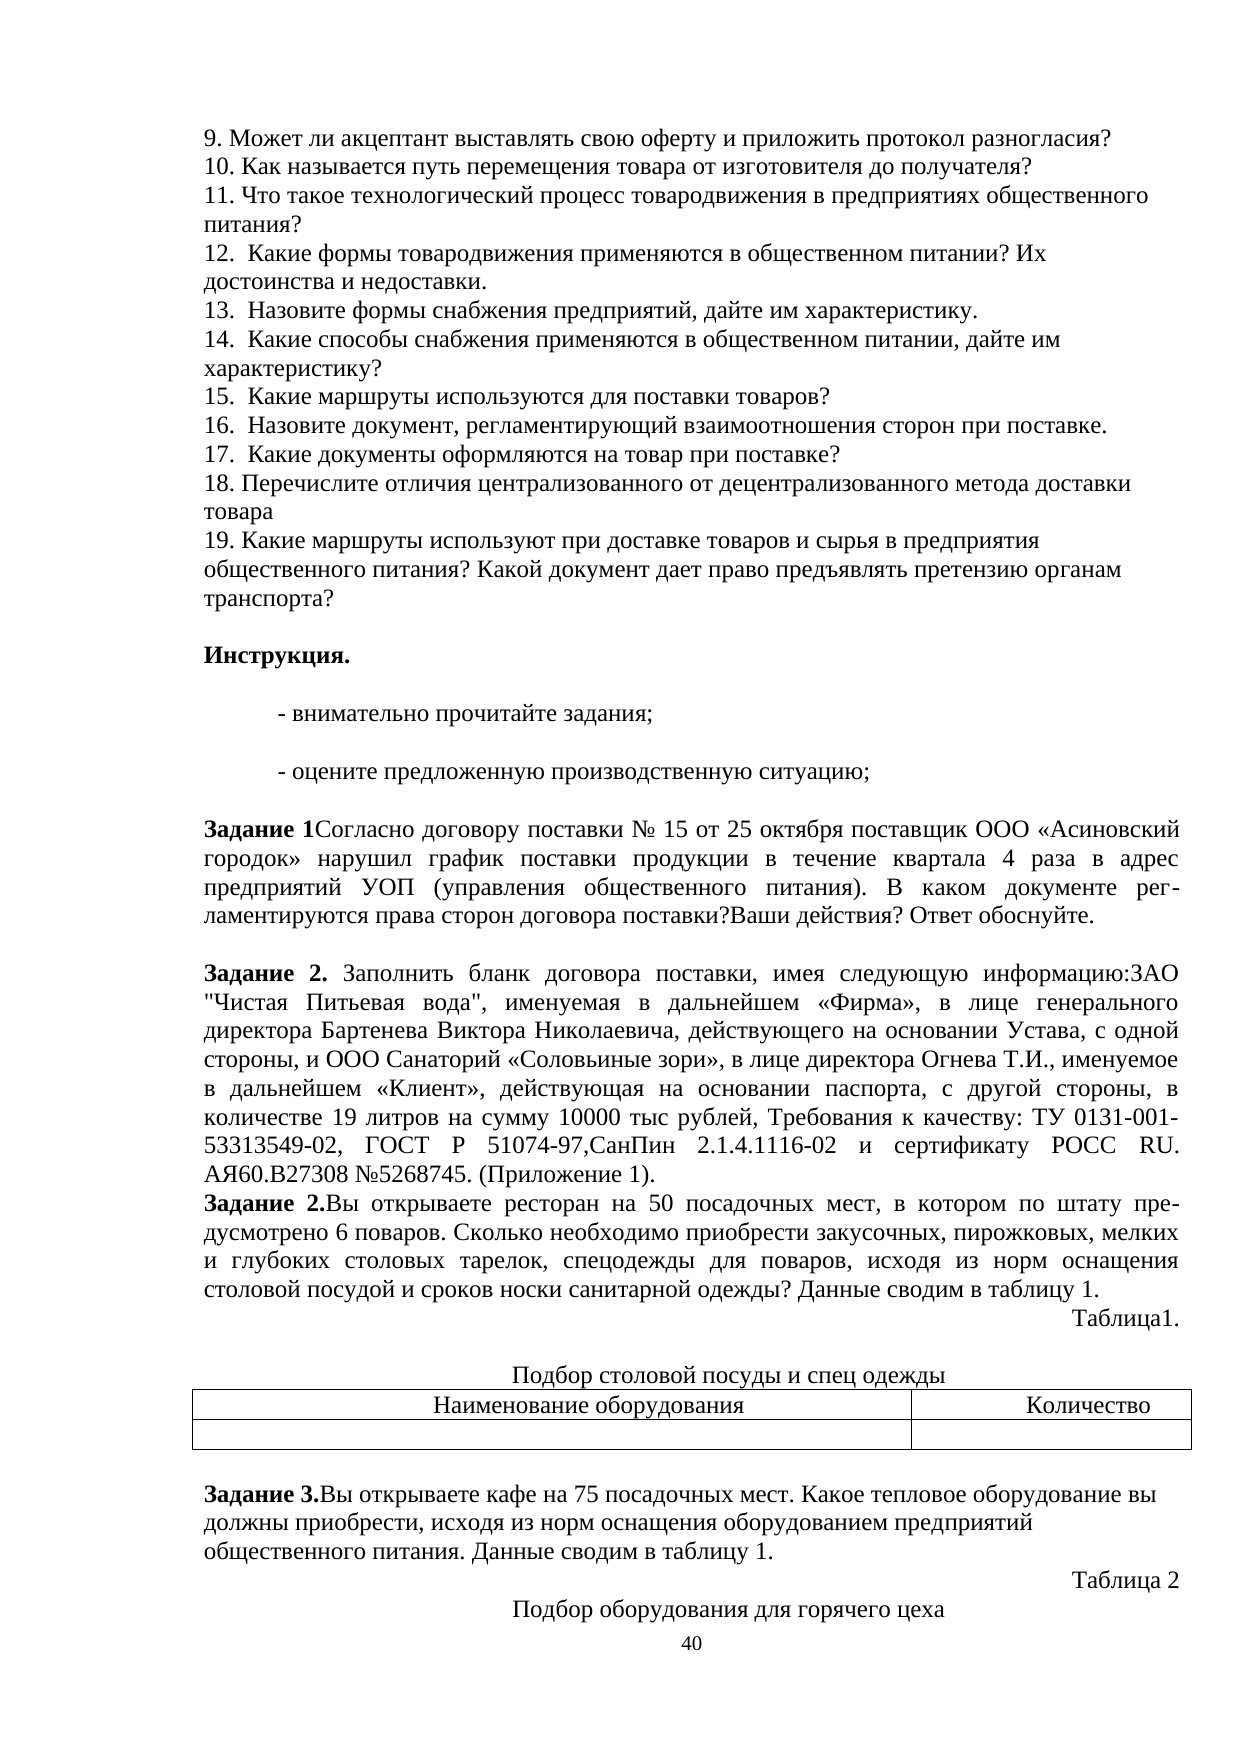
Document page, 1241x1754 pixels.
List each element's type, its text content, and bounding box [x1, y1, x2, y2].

text Таблица 2 [203, 1565, 1180, 1594]
text 19. Какие маршруты используют при доставке товаров и сырья в предприятия общественного питания? Какой документ дает право предъявлять претензию органам транспорта? [203, 525, 1180, 611]
table_header Количество [912, 1390, 1191, 1419]
text 10. Как называется путь перемещения товара от изготовителя до получателя? [203, 151, 1180, 180]
text 9. Может ли акцептант выставлять свою оферту и приложить протокол разногласия? [203, 123, 1180, 151]
table_cell [912, 1420, 1191, 1449]
table_header Наименование оборудования [193, 1390, 911, 1419]
text Подбор столовой посуды и спец одежды [203, 1361, 1180, 1389]
text 18. Перечислите отличия централизованного от децентрализованного метода доставки товара [203, 468, 1180, 525]
text Задание 1Согласно договору поставки № 15 от 25 октября поставщик ООО «Асиновский городок» нарушил график поставки продукции в течение квартала 4 раза в адрес предприятий УОП (управления общественного питания). В каком документе регламентируются права сторон договора поставки?Ваши действия? Ответ обоснуйте. [203, 814, 1180, 929]
text 16. Назовите документ, регламентирующий взаимоотношения сторон при поставке. [203, 410, 1180, 439]
text 15. Какие маршруты используются для поставки товаров? [203, 381, 1180, 410]
text Задание 3.Вы открываете кафе на 75 посадочных мест. Какое тепловое оборудование вы должны приобрести, исходя из норм оснащения оборудованием предприятий общественного питания. Данные сводим в таблицу 1. [203, 1479, 1180, 1565]
table_cell [193, 1420, 911, 1449]
text 13. Назовите формы снабжения предприятий, дайте им характеристику. [203, 295, 1180, 324]
text Таблица1. [203, 1303, 1180, 1332]
text 11. Что такое технологический процесс товародвижения в предприятиях общественного питания? [203, 180, 1180, 238]
text Задание 2. Заполнить бланк договора поставки, имея следующую информацию:ЗАО "Чистая Питьевая вода", именуемая в дальнейшем «Фирма», в лице генерального директора Бартенева Виктора Николаевича, действующего на основании Устава, с одной стороны, и ООО Санаторий «Соловьиные зори», в лице директора Огнева Т.И., именуемое в дальнейшем «Клиент», действующая на основании паспорта, с другой стороны, в количестве 19 литров на сумму 10000 тыс рублей, Требования к качеству: ТУ 0131-001-53313549-02, ГОСТ Р 51074-97,СанПин 2.1.4.1116-02 и сертификату РОСС RU. АЯ60.В27308 №5268745. (Приложение 1). [203, 958, 1180, 1188]
text 12. Какие формы товародвижения применяются в общественном питании? Их достоинства и недоставки. [203, 238, 1180, 295]
text - внимательно прочитайте задания; [203, 698, 1180, 727]
text Задание 2.Вы открываете ресторан на 50 посадочных мест, в котором по штату предусмотрено 6 поваров. Сколько необходимо приобрести закусочных, пирожковых, мелких и глубоких столовых тарелок, спецодежды для поваров, исходя из норм оснащения столовой посудой и сроков носки санитарной одежды? Данные сводим в таблицу 1. [203, 1188, 1180, 1303]
text 14. Какие способы снабжения применяются в общественном питании, дайте им характеристику? [203, 324, 1180, 381]
text Подбор оборудования для горячего цеха [203, 1594, 1180, 1622]
text - оцените предложенную производственную ситуацию; [203, 756, 1180, 785]
text 17. Какие документы оформляются на товар при поставке? [203, 439, 1180, 468]
text Инструкция. [203, 641, 1180, 669]
